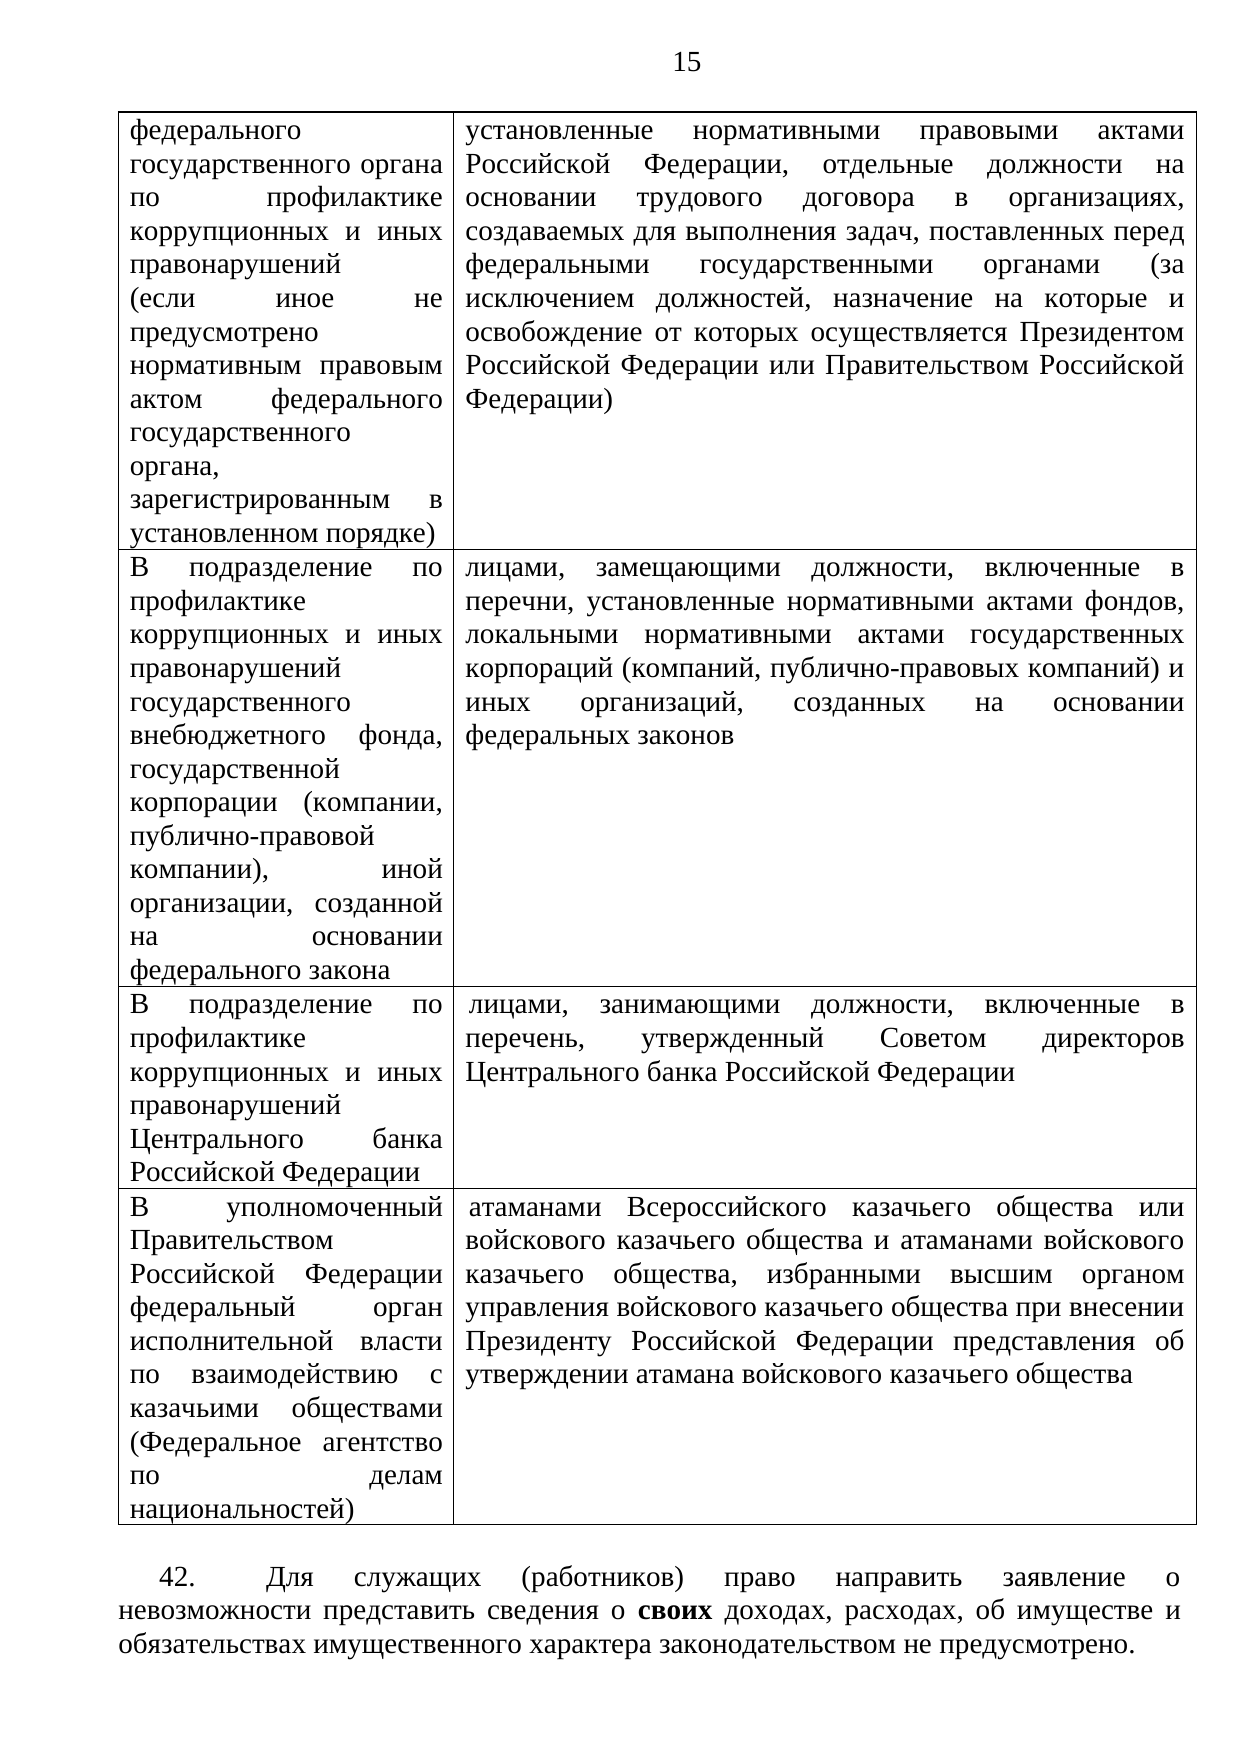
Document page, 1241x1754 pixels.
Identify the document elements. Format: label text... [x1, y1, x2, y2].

table_cell атаманами Всероссийского казачьего общества или войскового казачьего общества и атаманами войскового казачьего общества, избранными высшим органом управления войскового казачьего общества при внесении Президенту Российской Федерации представления об утверждении атамана войскового казачьего общества [454, 1189, 1196, 1524]
table_cell В уполномоченный Правительством Российской Федерации федеральный орган исполнительной власти по взаимодействию с казачьими обществами (Федеральное агентство по делам национальностей) [119, 1189, 453, 1524]
list Для служащих (работников) право направить заявление о невозможности представить сведения о своих доходах, расходах, об имуществе и обязательствах имущественного характера законодательством не предусмотрено. [118, 1559, 1181, 1659]
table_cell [119, 113, 453, 548]
table_cell В подразделение по профилактике коррупционных и иных правонарушений государственного внебюджетного фонда, государственной корпорации (компании, публично-правовой компании), иной организации, созданной на основании федерального закона [119, 550, 453, 986]
table_cell лицами, замещающими должности, включенные в перечни, установленные нормативными актами фондов, локальными нормативными актами государственных корпораций (компаний, публично-правовых компаний) и иных организаций, созданных на основании федеральных законов [454, 550, 1196, 986]
table_cell лицами, занимающими должности, включенные в перечень, утвержденный Советом директоров Центрального банка Российской Федерации [454, 987, 1196, 1188]
table_cell В подразделение по профилактике коррупционных и иных правонарушений Центрального банка Российской Федерации [119, 987, 453, 1188]
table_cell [454, 113, 1196, 548]
